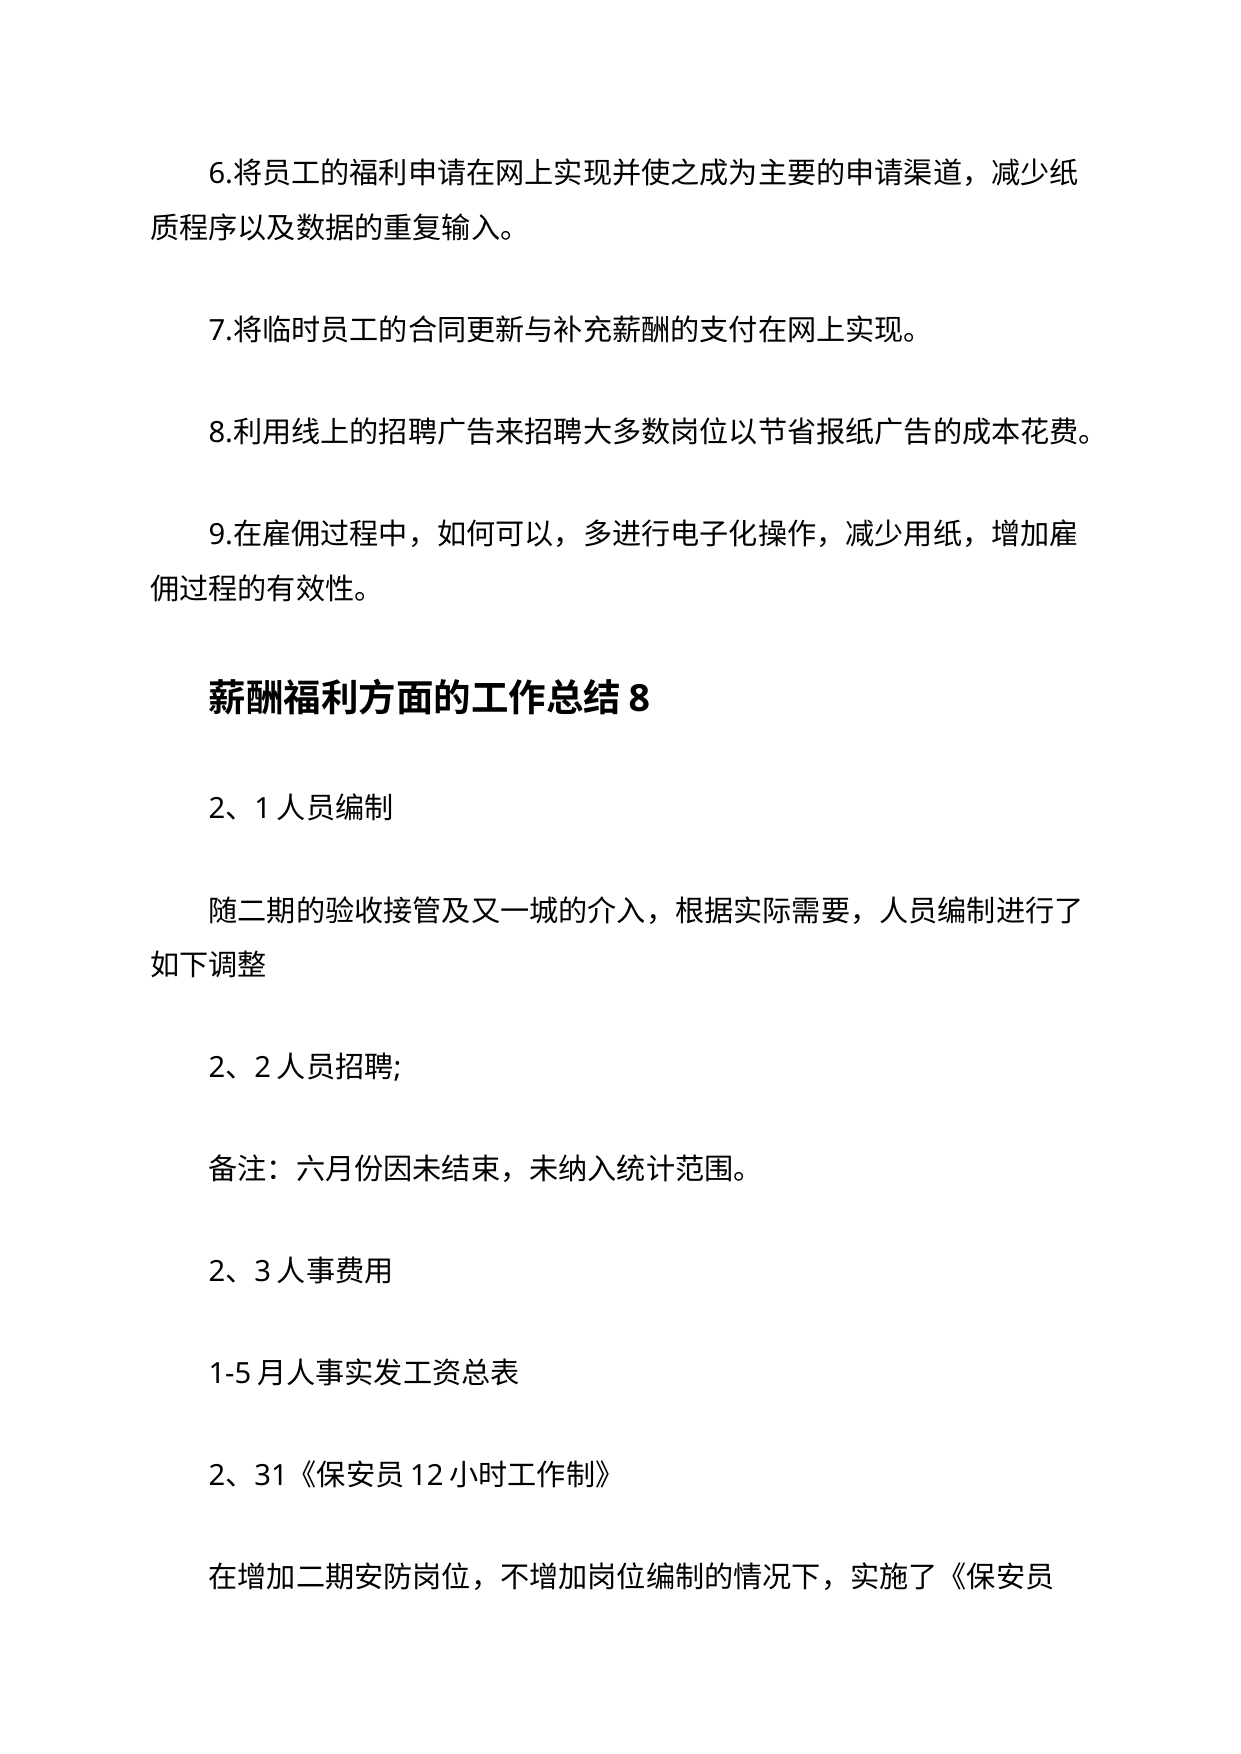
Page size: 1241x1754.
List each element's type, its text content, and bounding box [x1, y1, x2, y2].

text 9.在雇佣过程中，如何可以，多进行电子化操作，减少用纸，增加雇佣过程的有效性。 [150, 511, 1090, 608]
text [150, 1553, 1090, 1596]
text 备注：六月份因未结束，未纳入统计范围。 [150, 1146, 1090, 1188]
text 2、3人事费用 [150, 1247, 1090, 1290]
text 8.利用线上的招聘广告来招聘大多数岗位以节省报纸广告的成本花费。 [150, 409, 1090, 451]
text 6.将员工的福利申请在网上实现并使之成为主要的申请渠道，减少纸质程序以及数据的重复输入。 [150, 150, 1090, 247]
text 7.将临时员工的合同更新与补充薪酬的支付在网上实现。 [150, 307, 1090, 349]
text 2、2人员招聘; [150, 1044, 1090, 1086]
text 随二期的验收接管及又一城的介入，根据实际需要，人员编制进行了如下调整 [150, 887, 1090, 984]
text 薪酬福利方面的工作总结8 [150, 667, 1090, 722]
text 2、1人员编制 [150, 785, 1090, 827]
text 2、31《保安员12小时工作制》 [150, 1451, 1090, 1494]
text 1-5月人事实发工资总表 [150, 1349, 1090, 1392]
